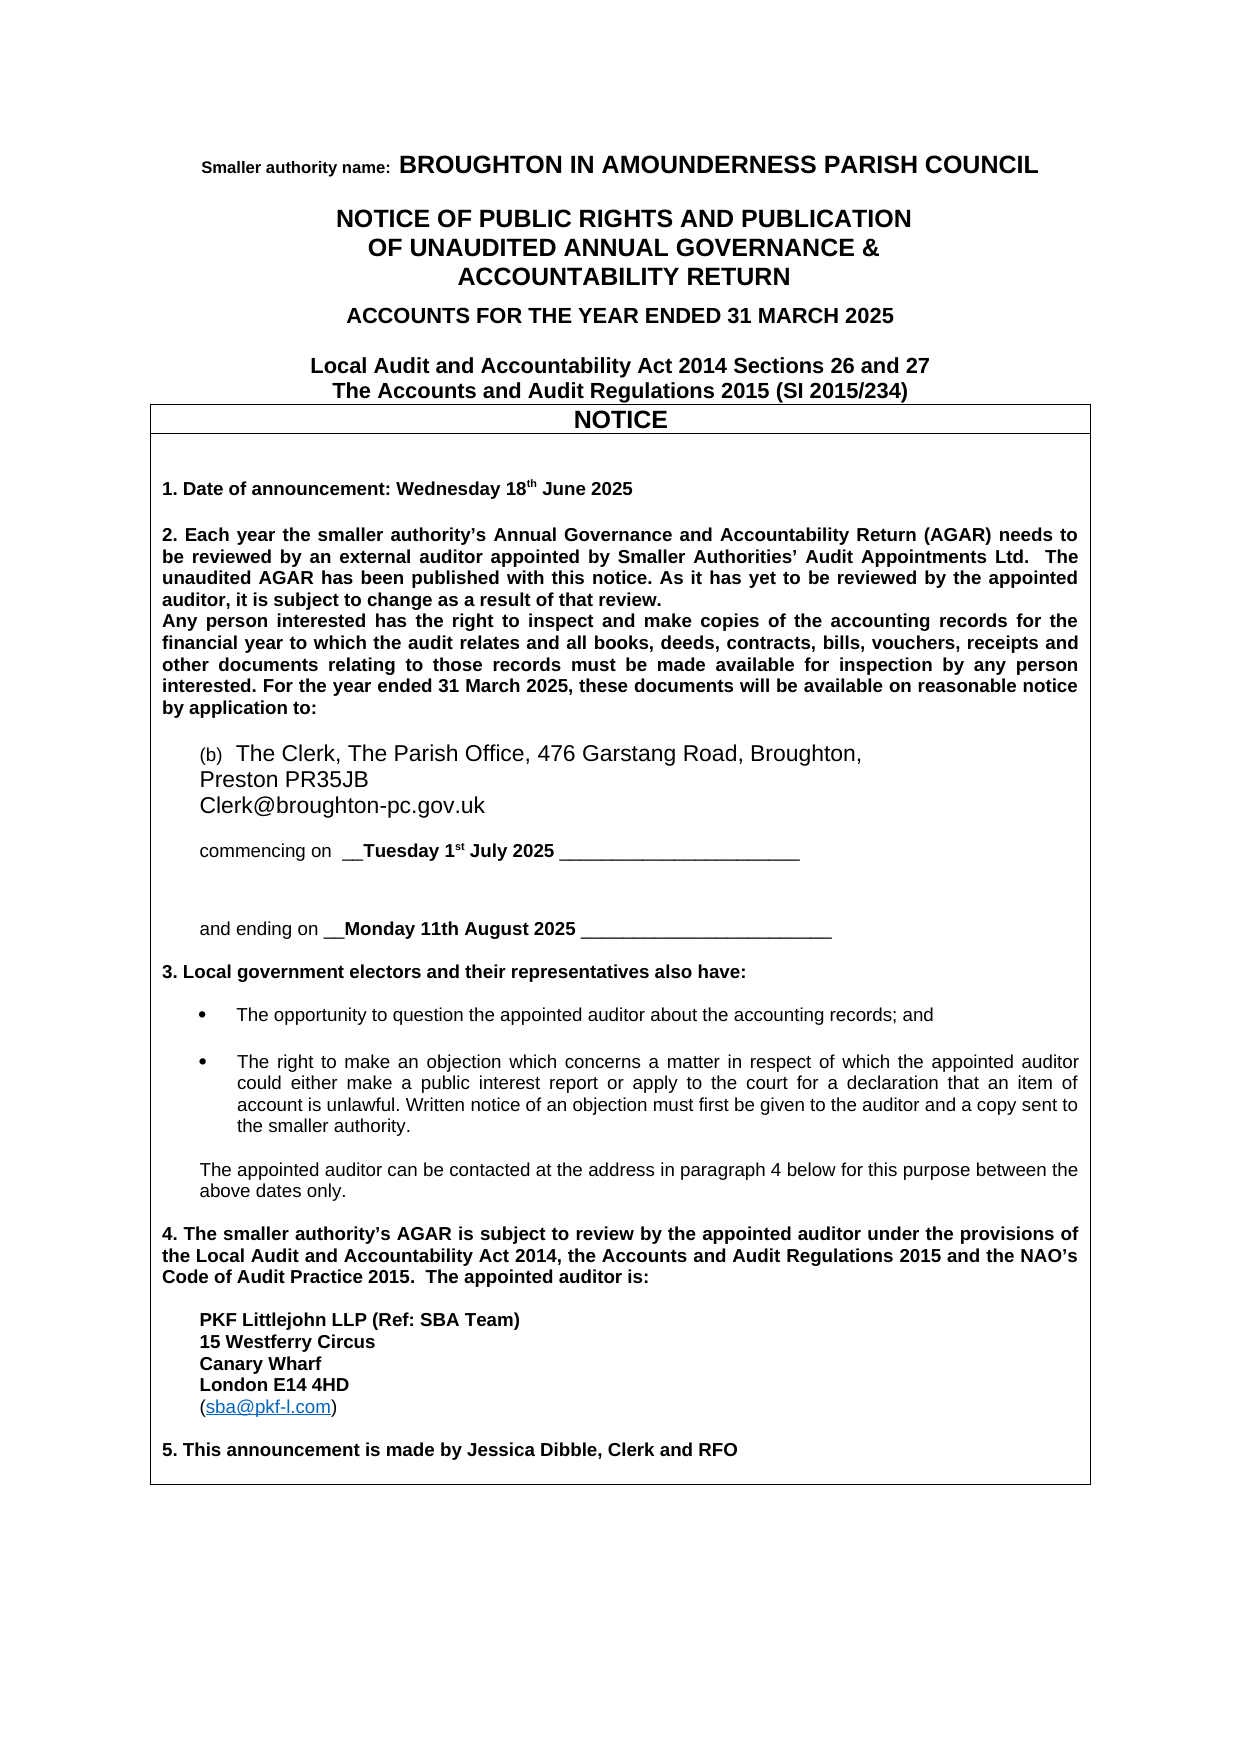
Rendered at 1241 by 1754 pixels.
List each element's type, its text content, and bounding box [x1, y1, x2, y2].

text Smaller authority name: BROUGHTON IN AMOUNDERNESS PARISH COUNCIL [150, 150, 1090, 179]
table_cell 1. Date of announcement: Wednesday 18th June 2025 2. Each year the smaller authority’s Annual Governance and Accountability Return (AGAR) needs to be reviewed by an external auditor appointed by Smaller Authorities’ Audit Appointments Ltd. The unaudited AGAR has been published with this notice. As it has yet to be reviewed by the appointed auditor, it is subject to change as a result of that review. Any person interested has the right to inspect and make copies of the accounting records for the financial year to which the audit relates and all books, deeds, contracts, bills, vouchers, receipts and other documents relating to those records must be made available for inspection by any person interested. For the year ended 31 March 2025, these documents will be available on reasonable notice by application to: (b) The Clerk, The Parish Office, 476 Garstang Road, Broughton, Preston PR35JB Clerk@broughton-pc.gov.uk commencing on __Tuesday 1st July 2025 _______________________ and ending on __Monday 11th August 2025 ________________________ 3. Local government electors and their representatives also have: The opportunity to question the appointed auditor about the accounting records; and The right to make an objection which concerns a matter in respect of which the appointed auditor could either make a public interest report or apply to the court for a declaration that an item of account is unlawful. Written notice of an objection must first be given to the auditor and a copy sent to the smaller authority. The appointed auditor can be contacted at the address in paragraph 4 below for this purpose between the above dates only. 4. The smaller authority’s AGAR is subject to review by the appointed auditor under the provisions of the Local Audit and Accountability Act 2014, the Accounts and Audit Regulations 2015 and the NAO’s Code of Audit Practice 2015. The appointed auditor is: PKF Littlejohn LLP (Ref: SBA Team) 15 Westferry Circus Canary Wharf London E14 4HD (sba@pkf-l.com) 5. This announcement is made by Jessica Dibble, Clerk and RFO [151, 434, 1090, 1484]
table_header NOTICE [151, 405, 1090, 433]
text NOTICE OF PUBLIC RIGHTS AND PUBLICATION OF UNAUDITED ANNUAL GOVERNANCE & ACCOUNTABILITY RETURN [327, 204, 921, 290]
text ACCOUNTS FOR THE YEAR ENDED 31 MARCH 2025 [150, 303, 1090, 328]
text Local Audit and Accountability Act 2014 Sections 26 and 27 [150, 353, 1090, 378]
text The Accounts and Audit Regulations 2015 (SI 2015/234) [150, 378, 1090, 403]
